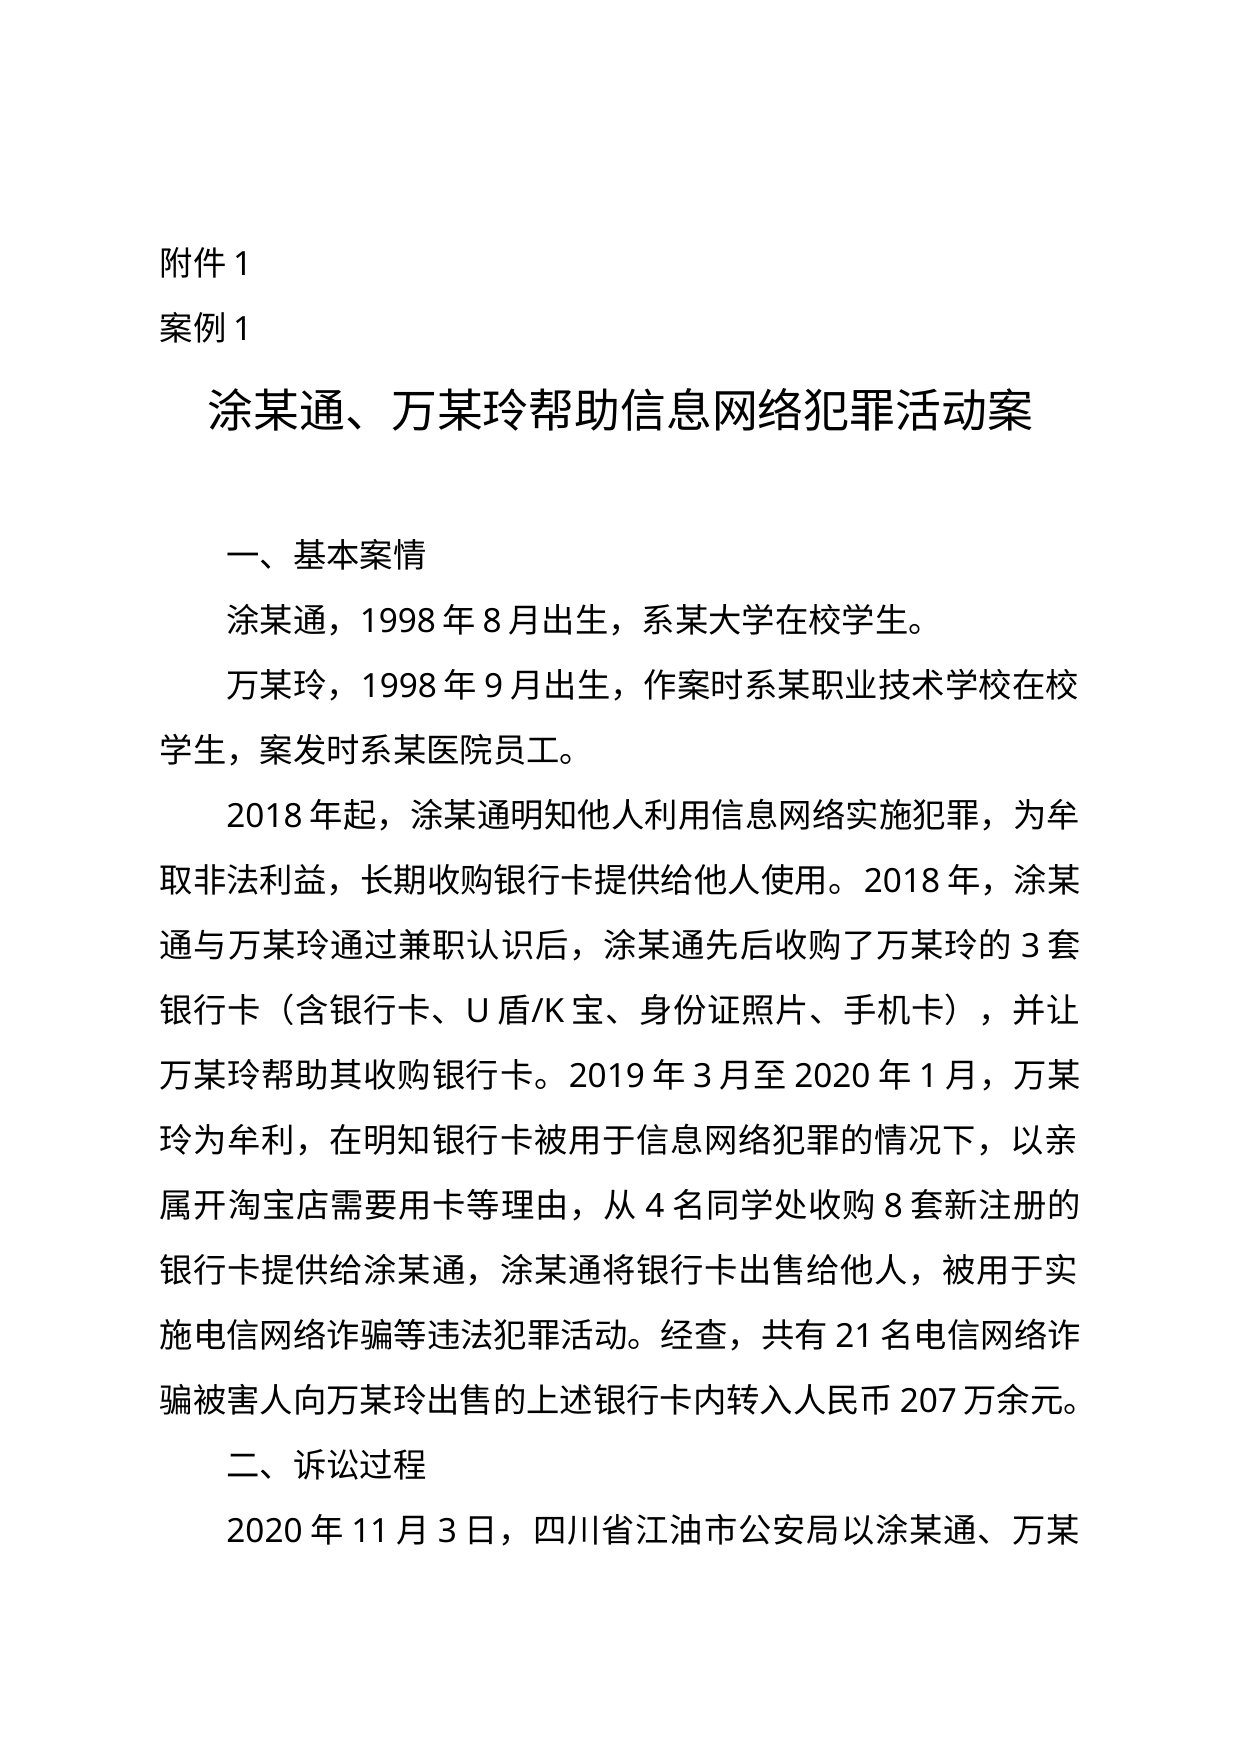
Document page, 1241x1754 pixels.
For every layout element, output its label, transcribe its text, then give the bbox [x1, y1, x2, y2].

text 二、诉讼过程 [159, 1431, 1081, 1496]
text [159, 1496, 1081, 1561]
text 附件1 [159, 228, 1081, 293]
text 案例1 [159, 293, 1081, 358]
text 涂某通，1998年8月出生，系某大学在校学生。 [159, 586, 1081, 651]
text 一、基本案情 [159, 521, 1081, 586]
text 2018年起，涂某通明知他人利用信息网络实施犯罪，为牟取非法利益，长期收购银行卡提供给他人使用。2018年，涂某通与万某玲通过兼职认识后，涂某通先后收购了万某玲的3套银行卡（含银行卡、U盾/K宝、身份证照片、手机卡），并让万某玲帮助其收购银行卡。2019年3月至2020年1月，万某玲为牟利，在明知银行卡被用于信息网络犯罪的情况下，以亲属开淘宝店需要用卡等理由，从4名同学处收购8套新注册的银行卡提供给涂某通，涂某通将银行卡出售给他人，被用于实施电信网络诈骗等违法犯罪活动。经查，共有21名电信网络诈骗被害人向万某玲出售的上述银行卡内转入人民币207万余元。 [159, 781, 1081, 1431]
text 万某玲，1998年9月出生，作案时系某职业技术学校在校学生，案发时系某医院员工。 [159, 651, 1081, 781]
text 涂某通、万某玲帮助信息网络犯罪活动案 [159, 358, 1081, 456]
